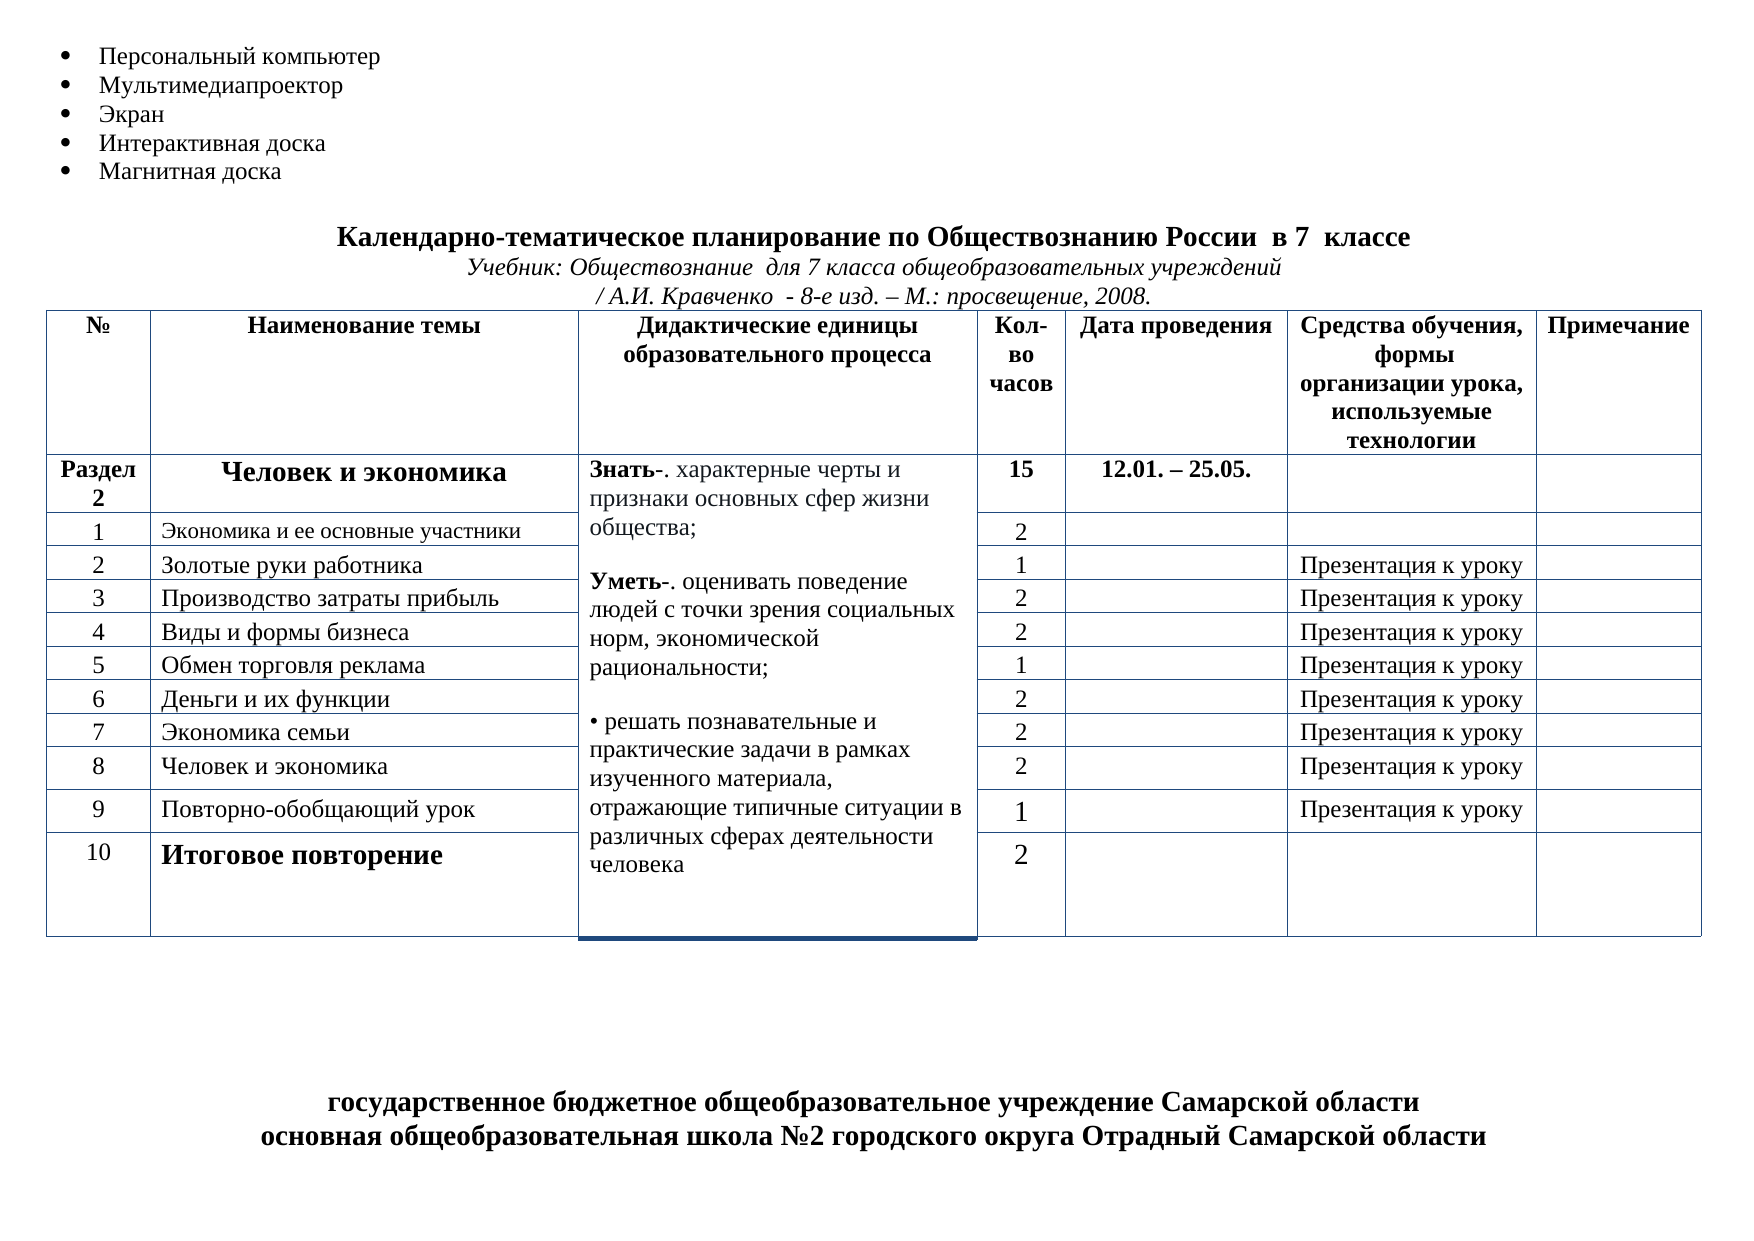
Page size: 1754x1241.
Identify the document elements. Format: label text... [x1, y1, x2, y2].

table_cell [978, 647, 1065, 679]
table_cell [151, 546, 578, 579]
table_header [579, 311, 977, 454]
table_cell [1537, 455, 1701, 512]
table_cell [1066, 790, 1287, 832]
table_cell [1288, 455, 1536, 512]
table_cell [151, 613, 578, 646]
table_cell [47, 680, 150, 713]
list Экран [61, 99, 1724, 128]
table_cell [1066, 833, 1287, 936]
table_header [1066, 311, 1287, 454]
list Персональный компьютер [61, 41, 1724, 70]
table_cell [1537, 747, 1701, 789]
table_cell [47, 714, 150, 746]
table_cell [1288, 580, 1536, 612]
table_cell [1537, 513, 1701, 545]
list Интерактивная доска [61, 128, 1724, 156]
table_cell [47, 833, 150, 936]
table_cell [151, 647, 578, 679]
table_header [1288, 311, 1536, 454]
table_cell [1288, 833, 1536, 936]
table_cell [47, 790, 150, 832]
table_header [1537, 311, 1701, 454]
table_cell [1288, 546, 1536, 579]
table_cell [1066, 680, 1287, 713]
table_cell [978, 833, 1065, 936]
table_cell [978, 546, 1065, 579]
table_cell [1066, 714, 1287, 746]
text основная общеобразовательная школа №2 городского округа Отрадный Самарской области [24, 1118, 1724, 1151]
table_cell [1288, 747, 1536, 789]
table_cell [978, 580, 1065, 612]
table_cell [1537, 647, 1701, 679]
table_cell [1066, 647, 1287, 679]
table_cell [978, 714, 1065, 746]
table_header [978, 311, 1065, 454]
list Мультимедиапроектор [61, 70, 1724, 99]
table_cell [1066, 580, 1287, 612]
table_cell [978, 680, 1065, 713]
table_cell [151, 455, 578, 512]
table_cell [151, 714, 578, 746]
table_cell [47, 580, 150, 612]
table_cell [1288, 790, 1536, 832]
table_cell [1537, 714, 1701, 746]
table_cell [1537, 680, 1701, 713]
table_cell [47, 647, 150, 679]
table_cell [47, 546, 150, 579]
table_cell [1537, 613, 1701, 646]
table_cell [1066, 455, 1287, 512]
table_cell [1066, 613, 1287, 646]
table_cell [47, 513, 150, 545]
text Календарно-тематическое планирование по Обществознанию России в 7 классе [24, 219, 1724, 252]
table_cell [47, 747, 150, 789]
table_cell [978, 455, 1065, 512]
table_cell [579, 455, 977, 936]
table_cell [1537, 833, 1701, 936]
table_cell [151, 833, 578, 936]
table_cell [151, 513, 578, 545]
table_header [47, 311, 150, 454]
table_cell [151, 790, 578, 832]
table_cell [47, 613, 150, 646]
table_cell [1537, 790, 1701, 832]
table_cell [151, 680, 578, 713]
text Учебник: Обществознание для 7 класса общеобразовательных учреждений [24, 252, 1724, 281]
list Магнитная доска [61, 156, 1724, 185]
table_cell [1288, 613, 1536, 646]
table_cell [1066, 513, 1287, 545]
text / А.И. Кравченко - 8-е изд. – М.: просвещение, 2008. [24, 281, 1724, 310]
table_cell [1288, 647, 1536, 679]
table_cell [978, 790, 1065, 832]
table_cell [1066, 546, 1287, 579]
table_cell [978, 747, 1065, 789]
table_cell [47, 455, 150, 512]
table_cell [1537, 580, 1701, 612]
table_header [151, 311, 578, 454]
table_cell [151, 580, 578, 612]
text государственное бюджетное общеобразовательное учреждение Самарской области [24, 1084, 1724, 1118]
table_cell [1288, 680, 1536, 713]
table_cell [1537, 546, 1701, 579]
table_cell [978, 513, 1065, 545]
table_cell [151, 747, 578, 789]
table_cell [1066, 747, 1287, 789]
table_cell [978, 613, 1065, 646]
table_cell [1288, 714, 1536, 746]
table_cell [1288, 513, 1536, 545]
